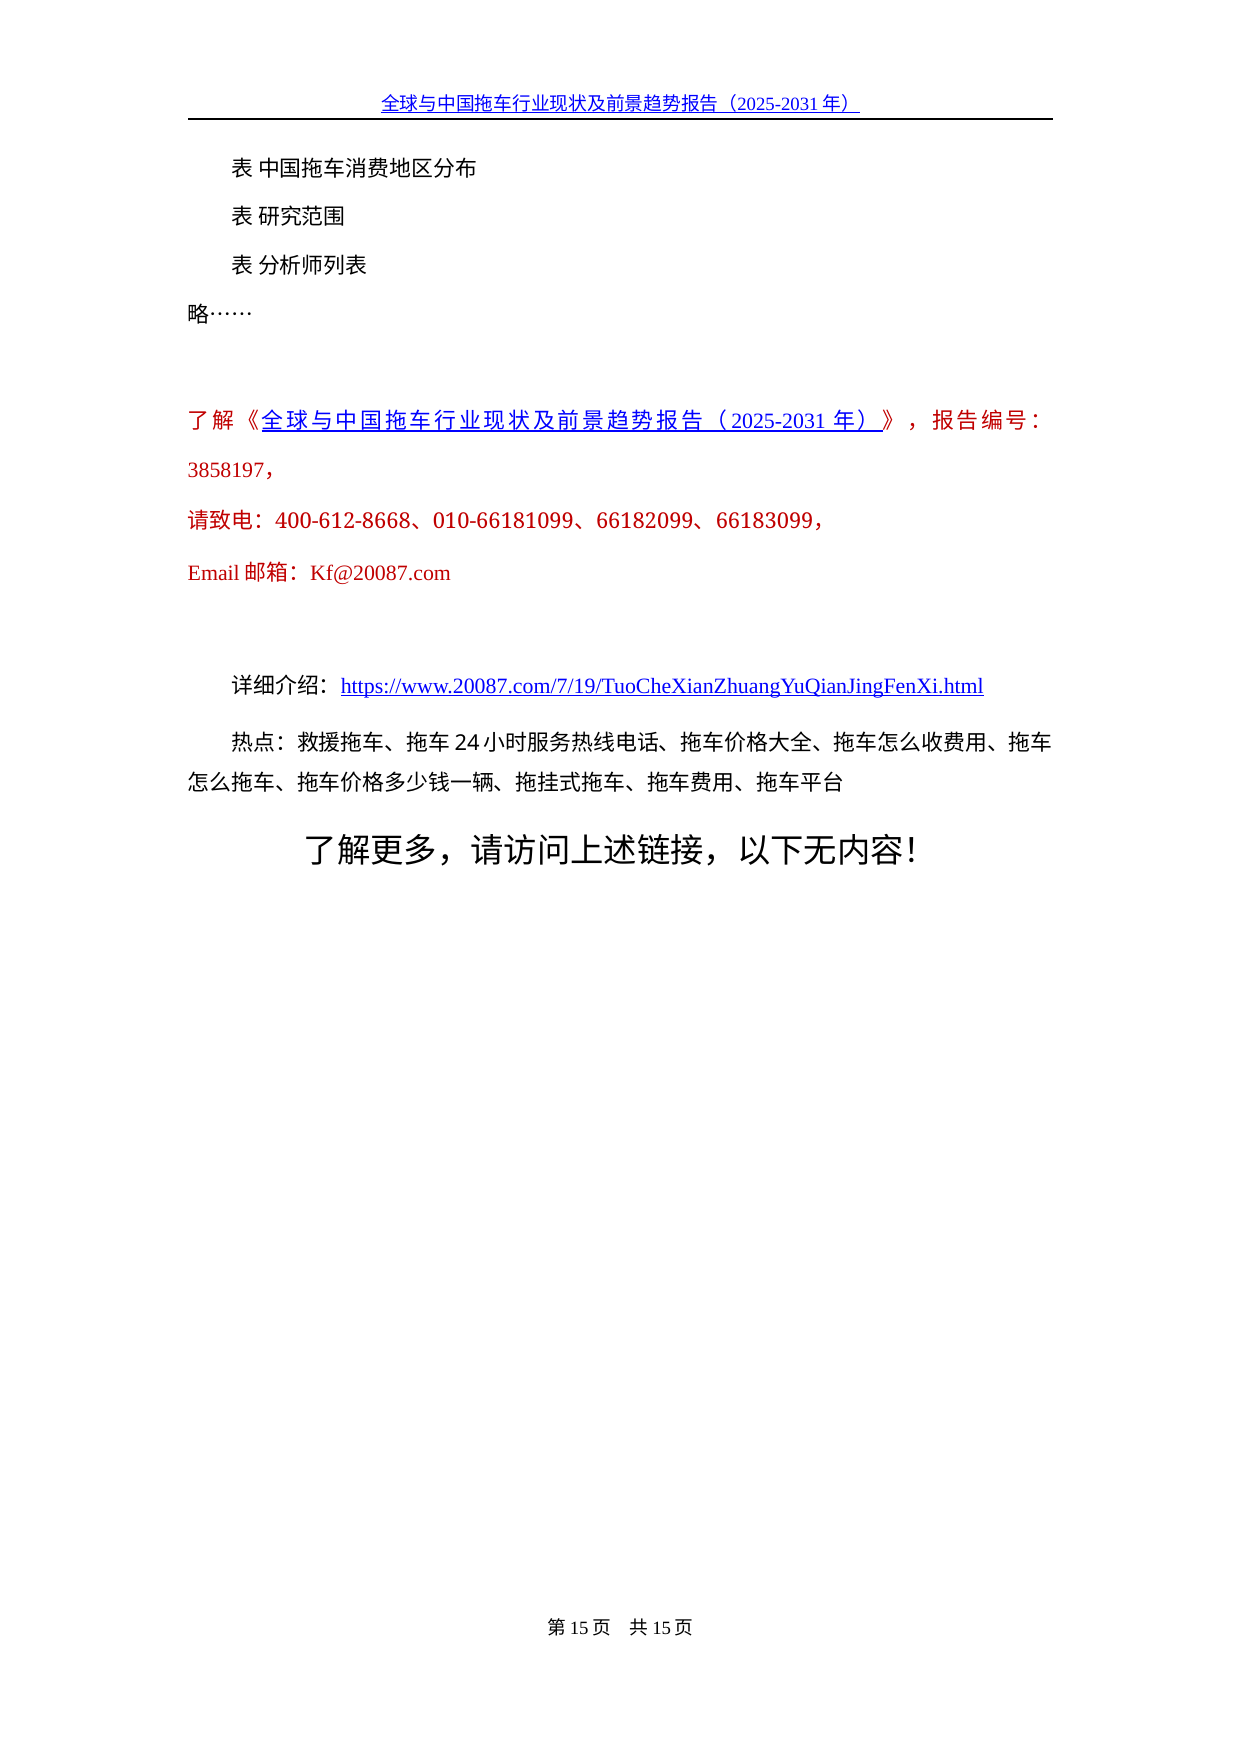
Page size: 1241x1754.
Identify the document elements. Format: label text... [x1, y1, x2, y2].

text Email邮箱：Kf@20087.com [187, 555, 1053, 587]
text 了解《全球与中国拖车行业现状及前景趋势报告（2025-2031年）》，报告编号：3858197， [187, 403, 1053, 484]
title 了解更多，请访问上述链接，以下无内容！ [187, 815, 1053, 880]
text 请致电：400-612-8668、010-66181099、66182099、66183099， [187, 503, 1053, 536]
text 详细介绍：https://www.20087.com/7/19/TuoCheXianZhuangYuQianJingFenXi.html [187, 668, 1053, 700]
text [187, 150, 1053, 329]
text 热点：救援拖车、拖车24小时服务热线电话、拖车价格大全、拖车怎么收费用、拖车怎么拖车、拖车价格多少钱一辆、拖挂式拖车、拖车费用、拖车平台 [187, 724, 1053, 797]
